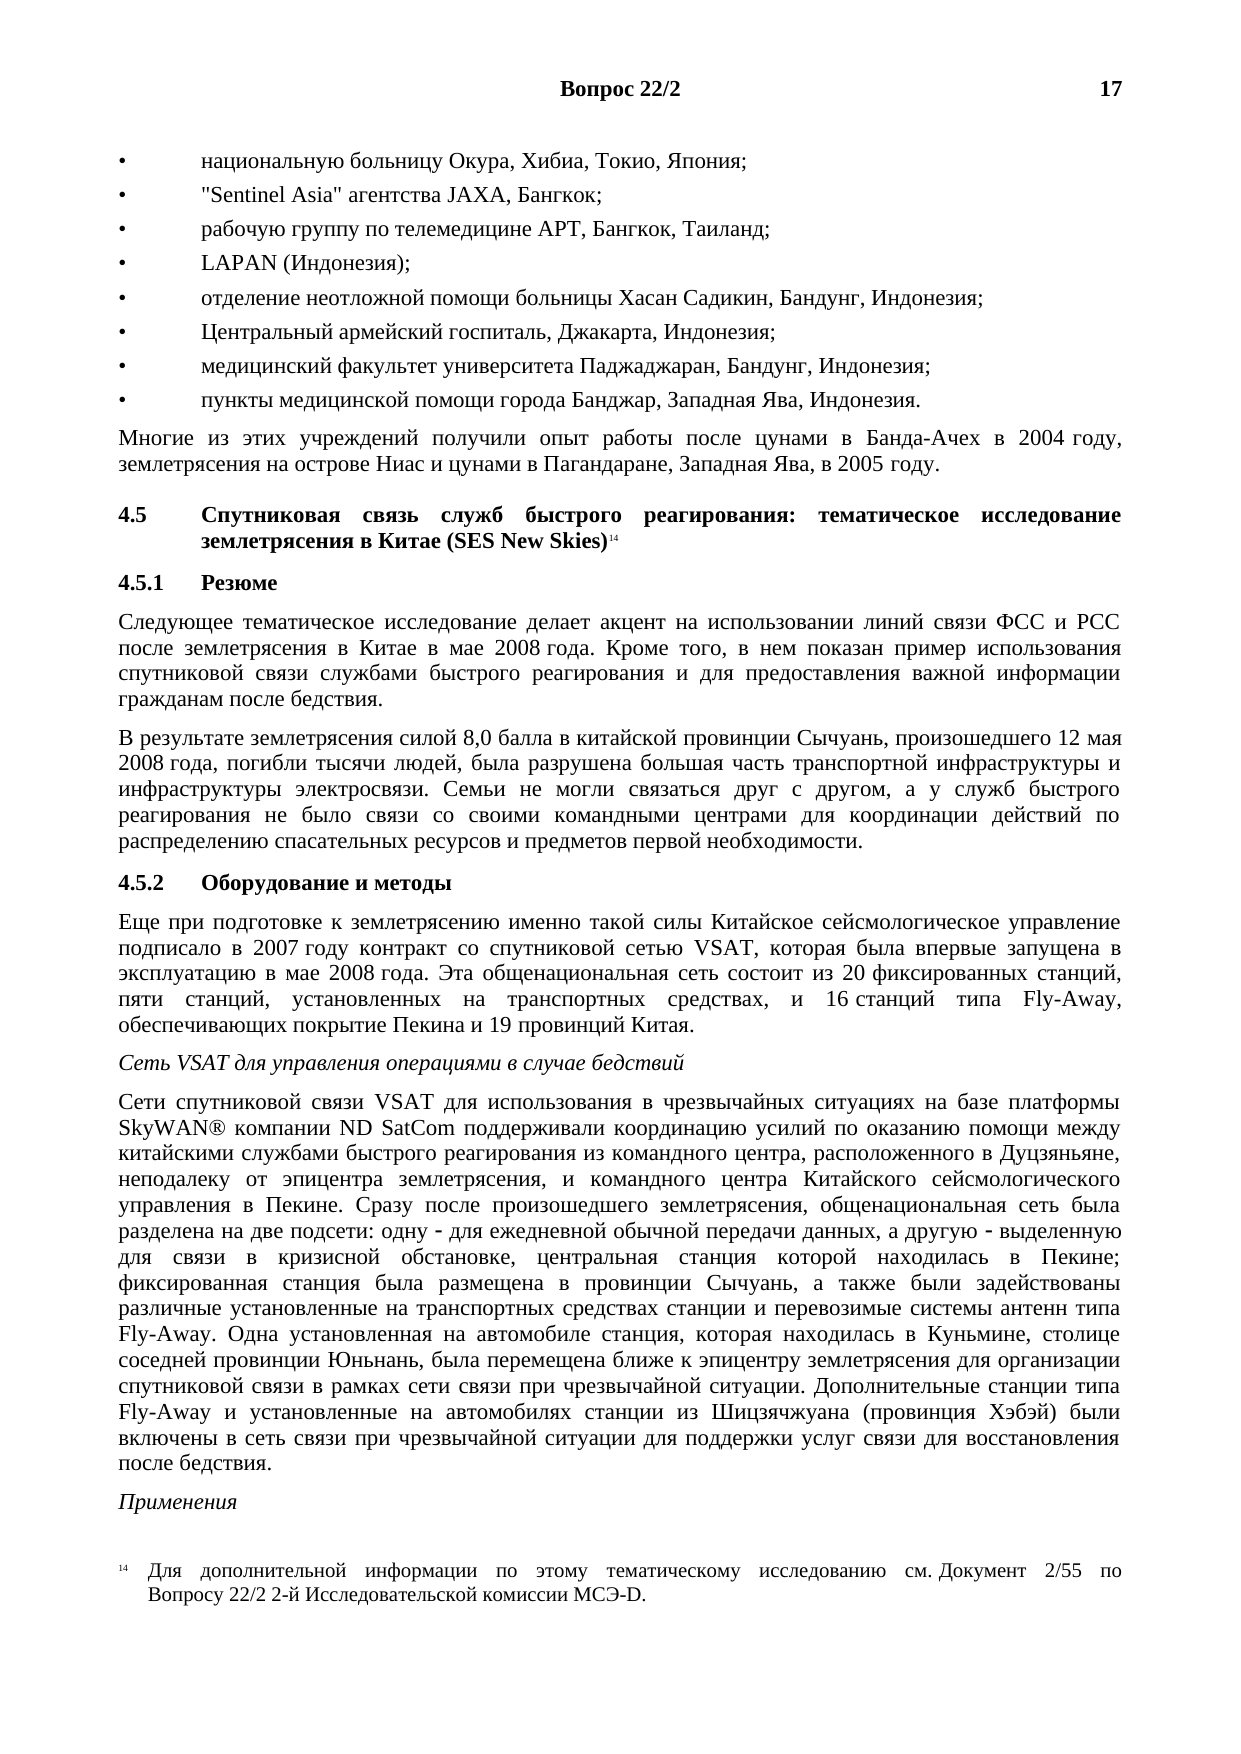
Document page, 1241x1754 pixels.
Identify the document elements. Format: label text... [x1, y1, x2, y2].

text Еще при подготовке к землетрясению именно такой силы Китайское сейсмологическое управление подписало в 2007 году контракт со спутниковой сетью VSAT, которая была впервые запущена в эксплуатацию в мае 2008 года. Эта общенациональная сеть состоит из 20 фиксированных станций, пяти станций, установленных на транспортных средствах, и 16 станций типа Fly-Away, обеспечивающих покрытие Пекина и 19 провинций Китая. [118, 908, 1122, 1038]
text • LAPAN (Индонезия); [118, 250, 1122, 276]
subtitle 4.5.2 Оборудование и методы [118, 870, 1122, 896]
text Сеть VSAT для управления операциями в случае бедствий [118, 1050, 1122, 1076]
text • пункты медицинской помощи города Банджар, Западная Ява, Индонезия. [118, 387, 1122, 413]
text • "Sentinel Asia" агентства JAXA, Бангкок; [118, 182, 1122, 208]
text • Центральный армейский госпиталь, Джакарта, Индонезия; [118, 318, 1122, 344]
text Сети спутниковой связи VSAT для использования в чрезвычайных ситуациях на базе платформы SkyWAN® компании ND SatCom поддерживали координацию усилий по оказанию помощи между китайскими службами быстрого реагирования из командного центра, расположенного в Дуцзяньяне, неподалеку от эпицентра землетрясения, и командного центра Китайского сейсмологического управления в Пекине. Сразу после произошедшего землетрясения, общенациональная сеть была разделена на две подсети: одну для ежедневной обычной передачи данных, а другую выделенную для связи в кризисной обстановке, центральная станция которой находилась в Пекине; фиксированная станция была размещена в провинции Сычуань, а также были задействованы различные установленные на транспортных средствах станции и перевозимые системы антенн типа Fly-Away. Одна установленная на автомобиле станция, которая находилась в Куньмине, столице соседней провинции Юньнань, была перемещена ближе к эпицентру землетрясения для организации спутниковой связи в рамках сети связи при чрезвычайной ситуации. Дополнительные станции типа Fly-Away и установленные на автомобилях станции из Шицзячжуана (провинция Хэбэй) были включены в сеть связи при чрезвычайной ситуации для поддержки услуг связи для восстановления после бедствия. [118, 1088, 1122, 1476]
text • отделение неотложной помощи больницы Хасан Садикин, Бандунг, Индонезия; [118, 284, 1122, 310]
text • медицинский факультет университета Паджаджаран, Бандунг, Индонезия; [118, 353, 1122, 378]
text • рабочую группу по телемедицине APT, Бангкок, Таиланд; [118, 216, 1122, 242]
subtitle 4.5 Спутниковая связь служб быстрого реагирования: тематическое исследование землетрясения в Китае (SES New Skies) [118, 502, 1122, 553]
text В результате землетрясения силой 8,0 балла в китайской провинции Сычуань, произошедшего 12 мая 2008 года, погибли тысячи людей, была разрушена большая часть транспортной инфраструктуры и инфраструктуры электросвязи. Семьи не могли связаться друг с другом, а у служб быстрого реагирования не было связи со своими командными центрами для координации действий по распределению спасательных ресурсов и предметов первой необходимости. [118, 724, 1122, 853]
text Следующее тематическое исследование делает акцент на использовании линий связи ФСС и РСС после землетрясения в Китае в мае 2008 года. Кроме того, в нем показан пример использования спутниковой связи службами быстрого реагирования и для предоставления важной информации гражданам после бедствия. [118, 608, 1122, 712]
text Многие из этих учреждений получили опыт работы после цунами в Банда-Ачех в 2004 году, землетрясения на острове Ниас и цунами в Пагандаране, Западная Ява, в 2005 году. [118, 425, 1122, 477]
text • национальную больницу Окура, Хибиа, Токио, Япония; [118, 148, 1122, 173]
subtitle 4.5.1 Резюме [118, 570, 1122, 596]
text Применения [118, 1488, 1122, 1514]
